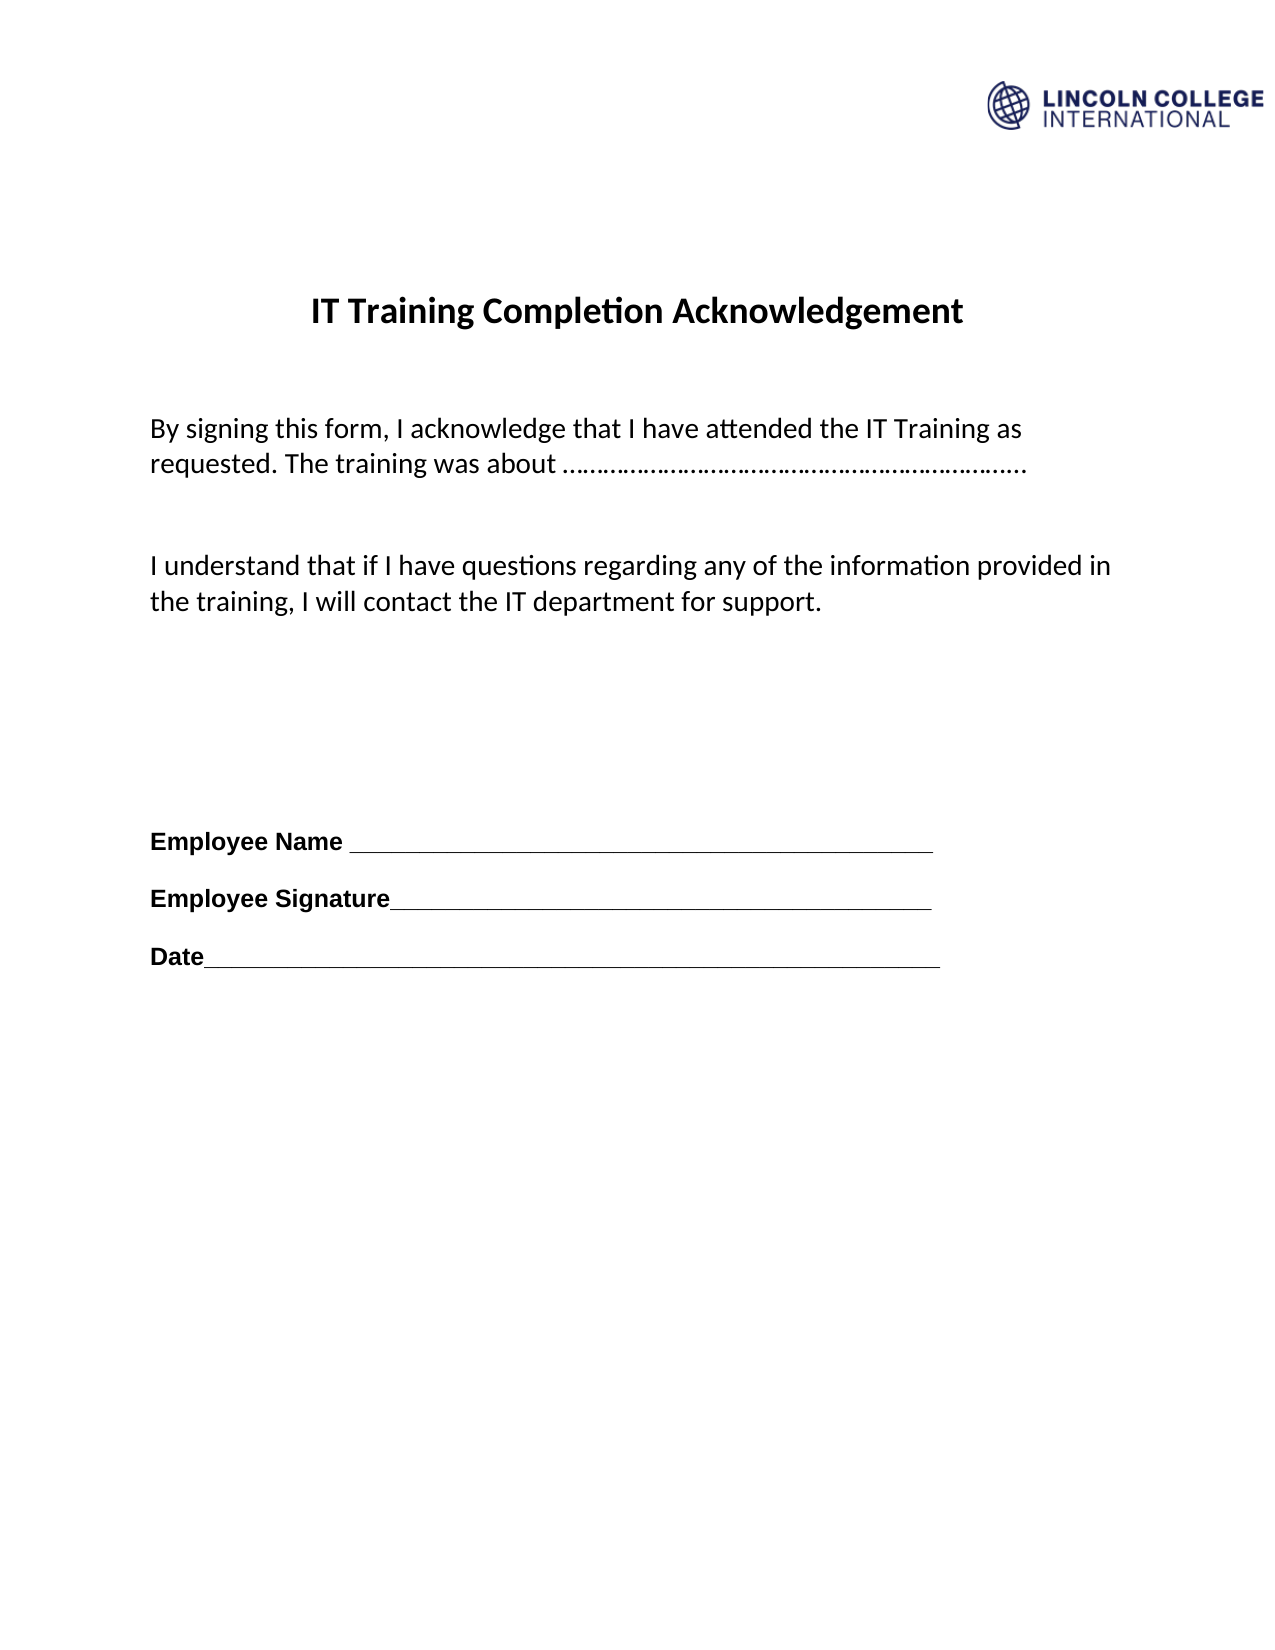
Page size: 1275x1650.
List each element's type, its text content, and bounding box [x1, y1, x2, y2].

text Employee Signature_______________________________________ [150, 884, 1125, 913]
text I understand that if I have questions regarding any of the information provided in the training, I will contact the IT department for support. [150, 547, 1125, 618]
text IT Training Completion Acknowledgement [150, 287, 1125, 333]
text Employee Name __________________________________________ [150, 826, 1125, 855]
picture [987, 81, 1264, 130]
text Date_____________________________________________________ [150, 941, 1125, 970]
text By signing this form, I acknowledge that I have attended the IT Training as requested. The training was about …………………………………………………………... [150, 410, 1125, 481]
